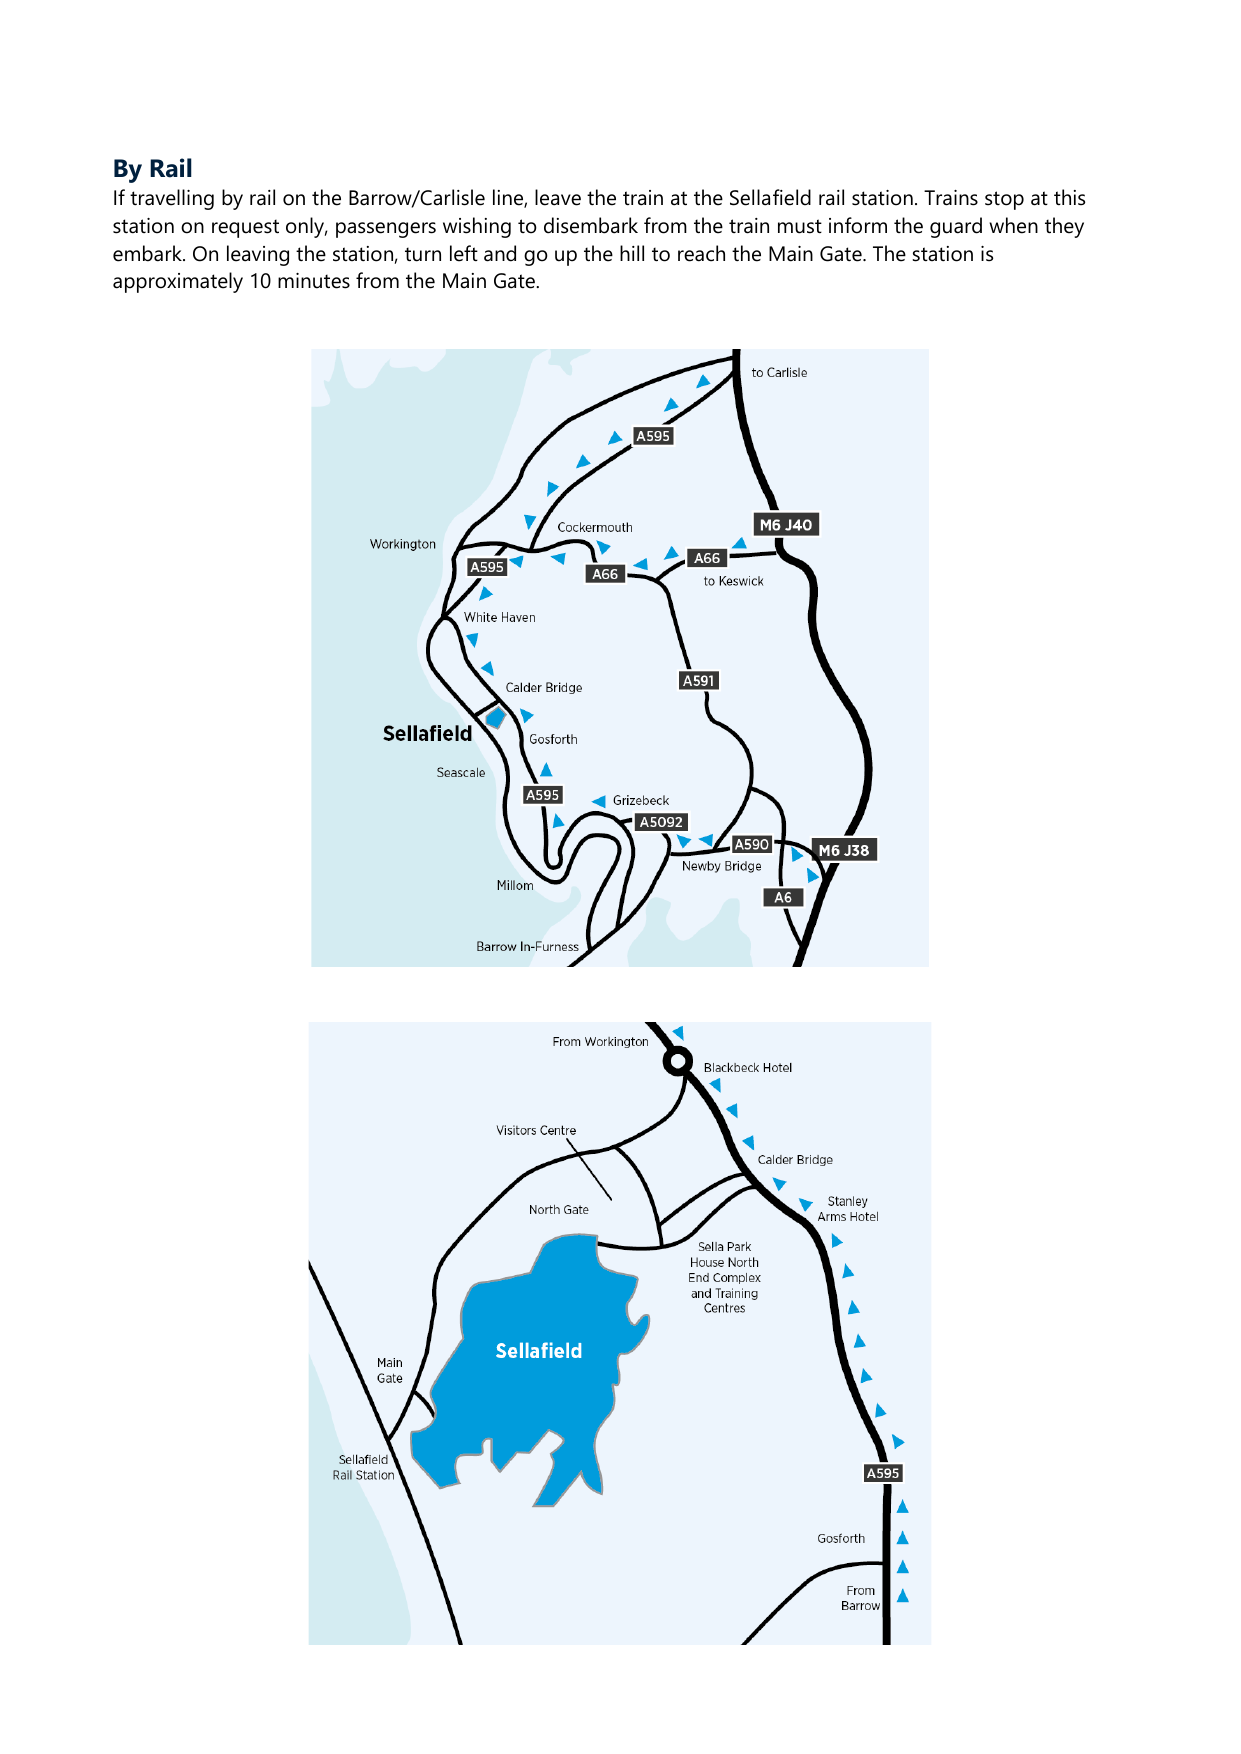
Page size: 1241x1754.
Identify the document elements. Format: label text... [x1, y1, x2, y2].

picture [311, 349, 929, 967]
text By Rail [112, 150, 1128, 183]
picture [308, 1022, 932, 1645]
text If travelling by rail on the Barrow/Carlisle line, leave the train at the Sellafield rail station. Trains stop at this station on request only, passengers wishing to disembark from the train must inform the guard when they embark. On leaving the station, turn left and go up the hill to reach the Main Gate. The station is approximately 10 minutes from the Main Gate. [112, 183, 1128, 294]
